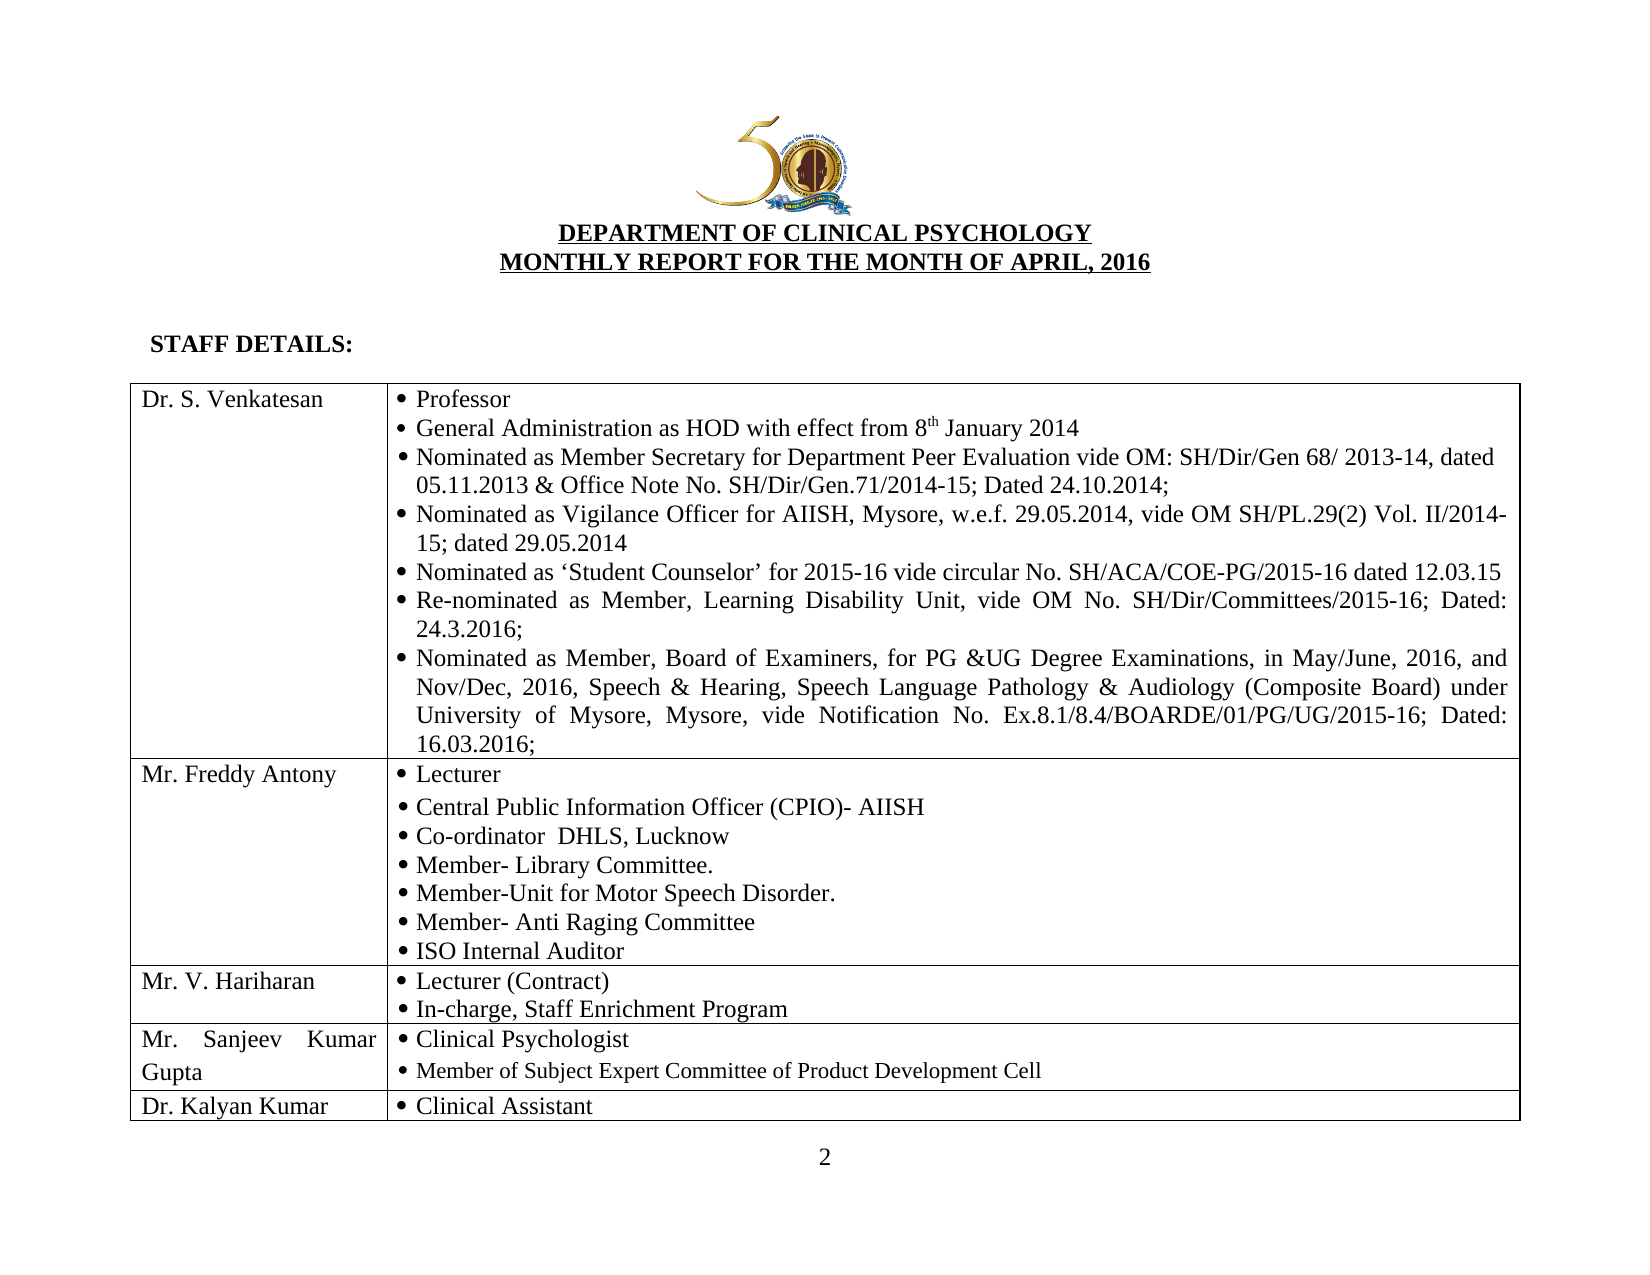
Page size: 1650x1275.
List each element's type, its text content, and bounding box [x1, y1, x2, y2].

text STAFF DETAILS: [150, 329, 1500, 358]
subtitle DEPARTMENT OF CLINICAL PSYCHOLOGY [150, 218, 1500, 247]
table_header Dr. S. Venkatesan [131, 384, 387, 758]
table_cell Lecturer Central Public Information Officer (CPIO)- AIISH Co-ordinator DHLS, Lucknow Member- Library Committee. Member-Unit for Motor Speech Disorder. Member- Anti Raging Committee ISO Internal Auditor [388, 759, 1519, 965]
table_cell Mr. Freddy Antony [131, 759, 387, 965]
subtitle MONTHLY REPORT FOR THE MONTH OF APRIL, 2016 [150, 247, 1500, 276]
table_cell Clinical Assistant [388, 1091, 1519, 1120]
table_cell Mr. V. Hariharan [131, 966, 387, 1023]
table_cell Dr. Kalyan Kumar [131, 1091, 387, 1120]
table_cell Lecturer (Contract) In-charge, Staff Enrichment Program [388, 966, 1519, 1023]
table_cell Clinical Psychologist Member of Subject Expert Committee of Product Development Cell [388, 1024, 1519, 1090]
table_cell Mr. Sanjeev Kumar Gupta [131, 1024, 387, 1090]
table_header Professor General Administration as HOD with effect from 8th January 2014 Nominated as Member Secretary for Department Peer Evaluation vide OM: SH/Dir/Gen 68/ 2013-14, dated 05.11.2013 & Office Note No. SH/Dir/Gen.71/2014-15; Dated 24.10.2014; Nominated as Vigilance Officer for AIISH, Mysore, w.e.f. 29.05.2014, vide OM SH/PL.29(2) Vol. II/2014-15; dated 29.05.2014 Nominated as ‘Student Counselor’ for 2015-16 vide circular No. SH/ACA/COE-PG/2015-16 dated 12.03.15 Re-nominated as Member, Learning Disability Unit, vide OM No. SH/Dir/Committees/2015-16; Dated: 24.3.2016; Nominated as Member, Board of Examiners, for PG &UG Degree Examinations, in May/June, 2016, and Nov/Dec, 2016, Speech & Hearing, Speech Language Pathology & Audiology (Composite Board) under University of Mysore, Mysore, vide Notification No. Ex.8.1/8.4/BOARDE/01/PG/UG/2015-16; Dated: 16.03.2016; [388, 384, 1519, 758]
